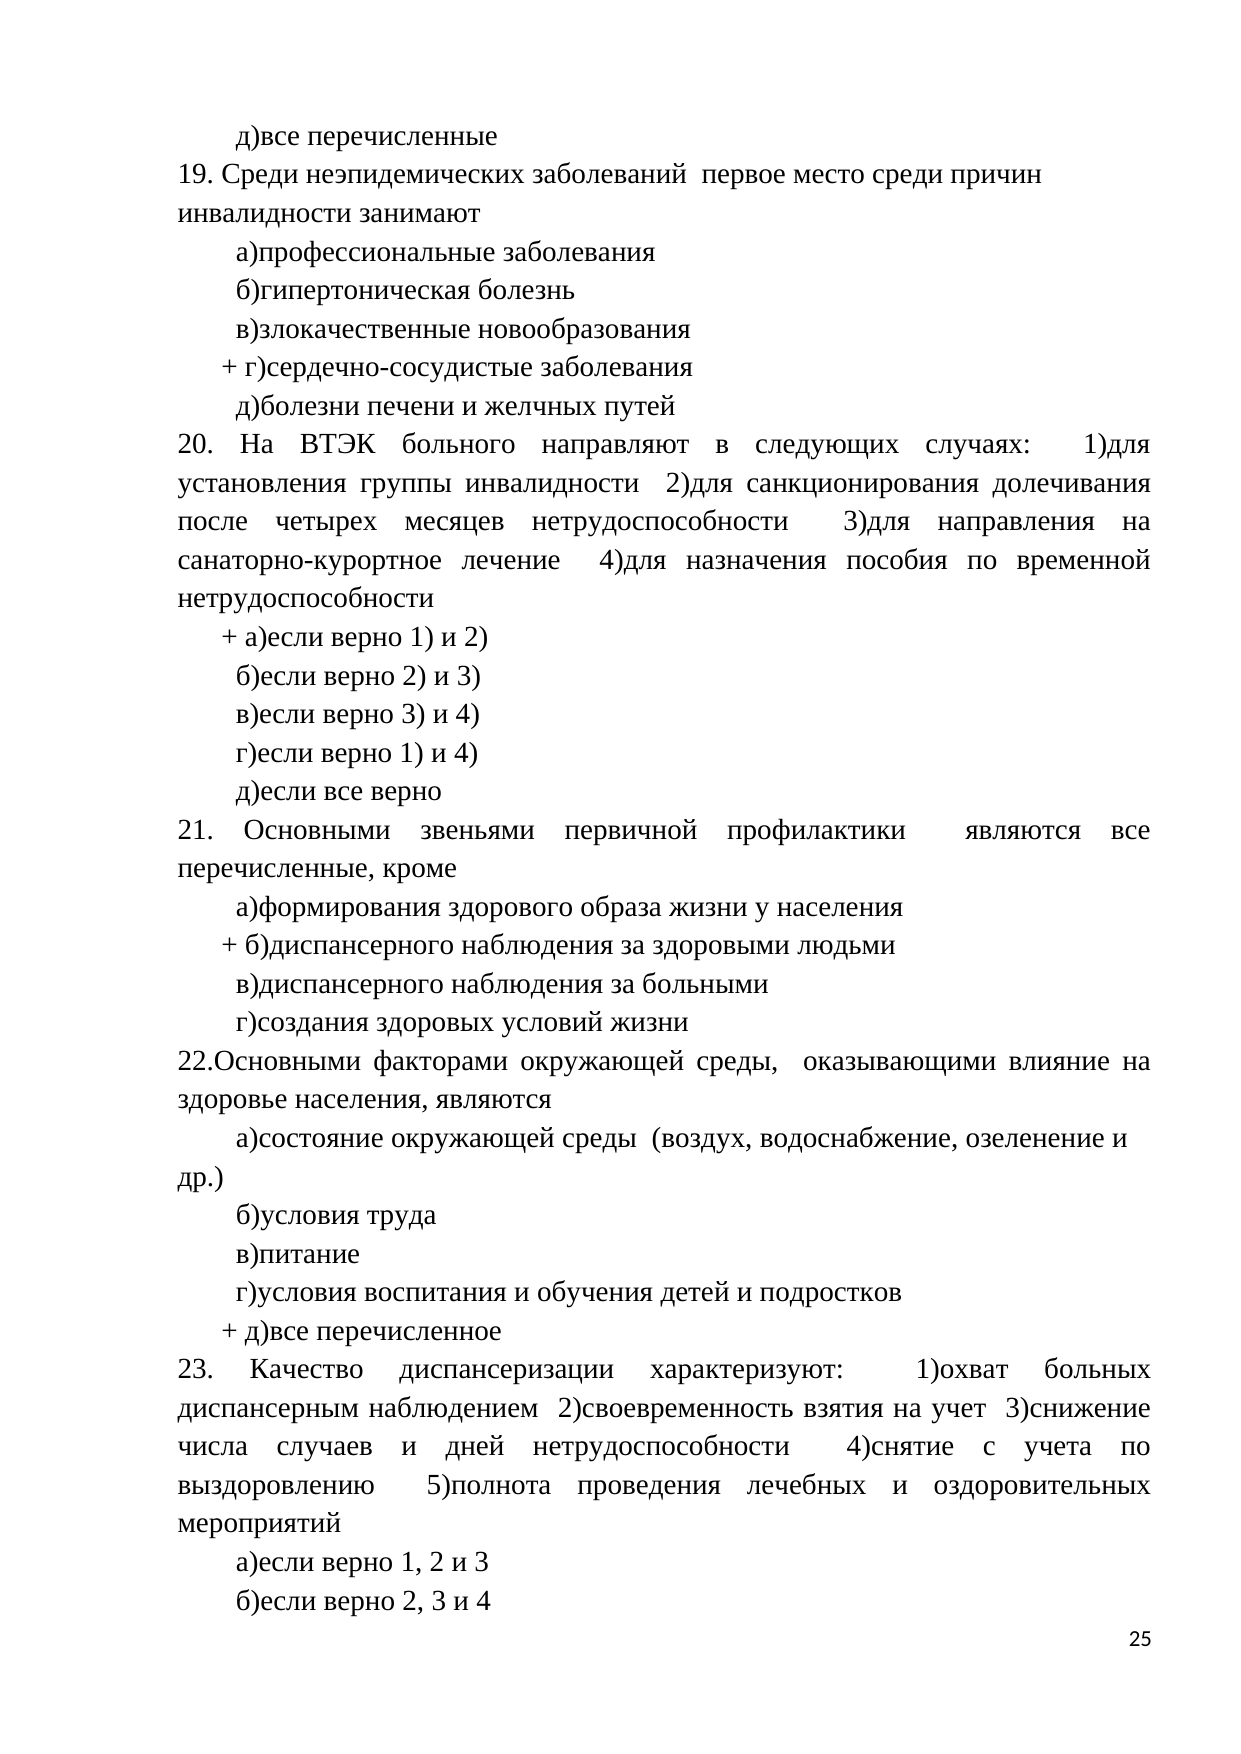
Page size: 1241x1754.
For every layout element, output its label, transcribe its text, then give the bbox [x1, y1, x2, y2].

text б)условия труда [177, 1197, 1152, 1231]
text + г)сердечно-сосудистые заболевания [177, 349, 1152, 383]
text а)состояние окружающей среды (воздух, водоснабжение, озеленение и др.) [177, 1120, 1152, 1192]
text а)если верно 1, 2 и 3 [177, 1544, 1152, 1578]
text б)гипертоническая болезнь [177, 272, 1152, 306]
text б)если верно 2, 3 и 4 [177, 1583, 1152, 1616]
text а)формирования здорового образа жизни у населения [177, 889, 1152, 922]
text 20. На ВТЭК больного направляют в следующих случаях: 1)для установления группы инвалидности 2)для санкционирования долечивания после четырех месяцев нетрудоспособности 3)для направления на санаторно-курортное лечение 4)для назначения пособия по временной нетрудоспособности [177, 426, 1152, 614]
text + а)если верно 1) и 2) [177, 619, 1152, 653]
text д)болезни печени и желчных путей [177, 388, 1152, 421]
text д)все перечисленные [177, 118, 1152, 152]
text 23. Качество диспансеризации характеризуют: 1)охват больных диспансерным наблюдением 2)своевременность взятия на учет 3)снижение числа случаев и дней нетрудоспособности 4)снятие с учета по выздоровлению 5)полнота проведения лечебных и оздоровительных мероприятий [177, 1351, 1152, 1539]
text б)если верно 2) и 3) [177, 658, 1152, 691]
text в)злокачественные новообразования [177, 311, 1152, 344]
text в)если верно 3) и 4) [177, 696, 1152, 730]
text 19. Среди неэпидемических заболеваний первое место среди причин инвалидности занимают [177, 157, 1152, 229]
text в)диспансерного наблюдения за больными [177, 966, 1152, 999]
text а)профессиональные заболевания [177, 234, 1152, 267]
text г)условия воспитания и обучения детей и подростков [177, 1274, 1152, 1308]
text + д)все перечисленное [177, 1313, 1152, 1346]
text д)если все верно [177, 773, 1152, 807]
text + б)диспансерного наблюдения за здоровыми людьми [177, 927, 1152, 961]
text г)создания здоровых условий жизни [177, 1004, 1152, 1038]
text в)питание [177, 1236, 1152, 1269]
text 22.Основными факторами окружающей среды, оказывающими влияние на здоровье населения, являются [177, 1043, 1152, 1115]
text г)если верно 1) и 4) [177, 735, 1152, 768]
text 21. Основными звеньями первичной профилактики являются все перечисленные, кроме [177, 812, 1152, 884]
